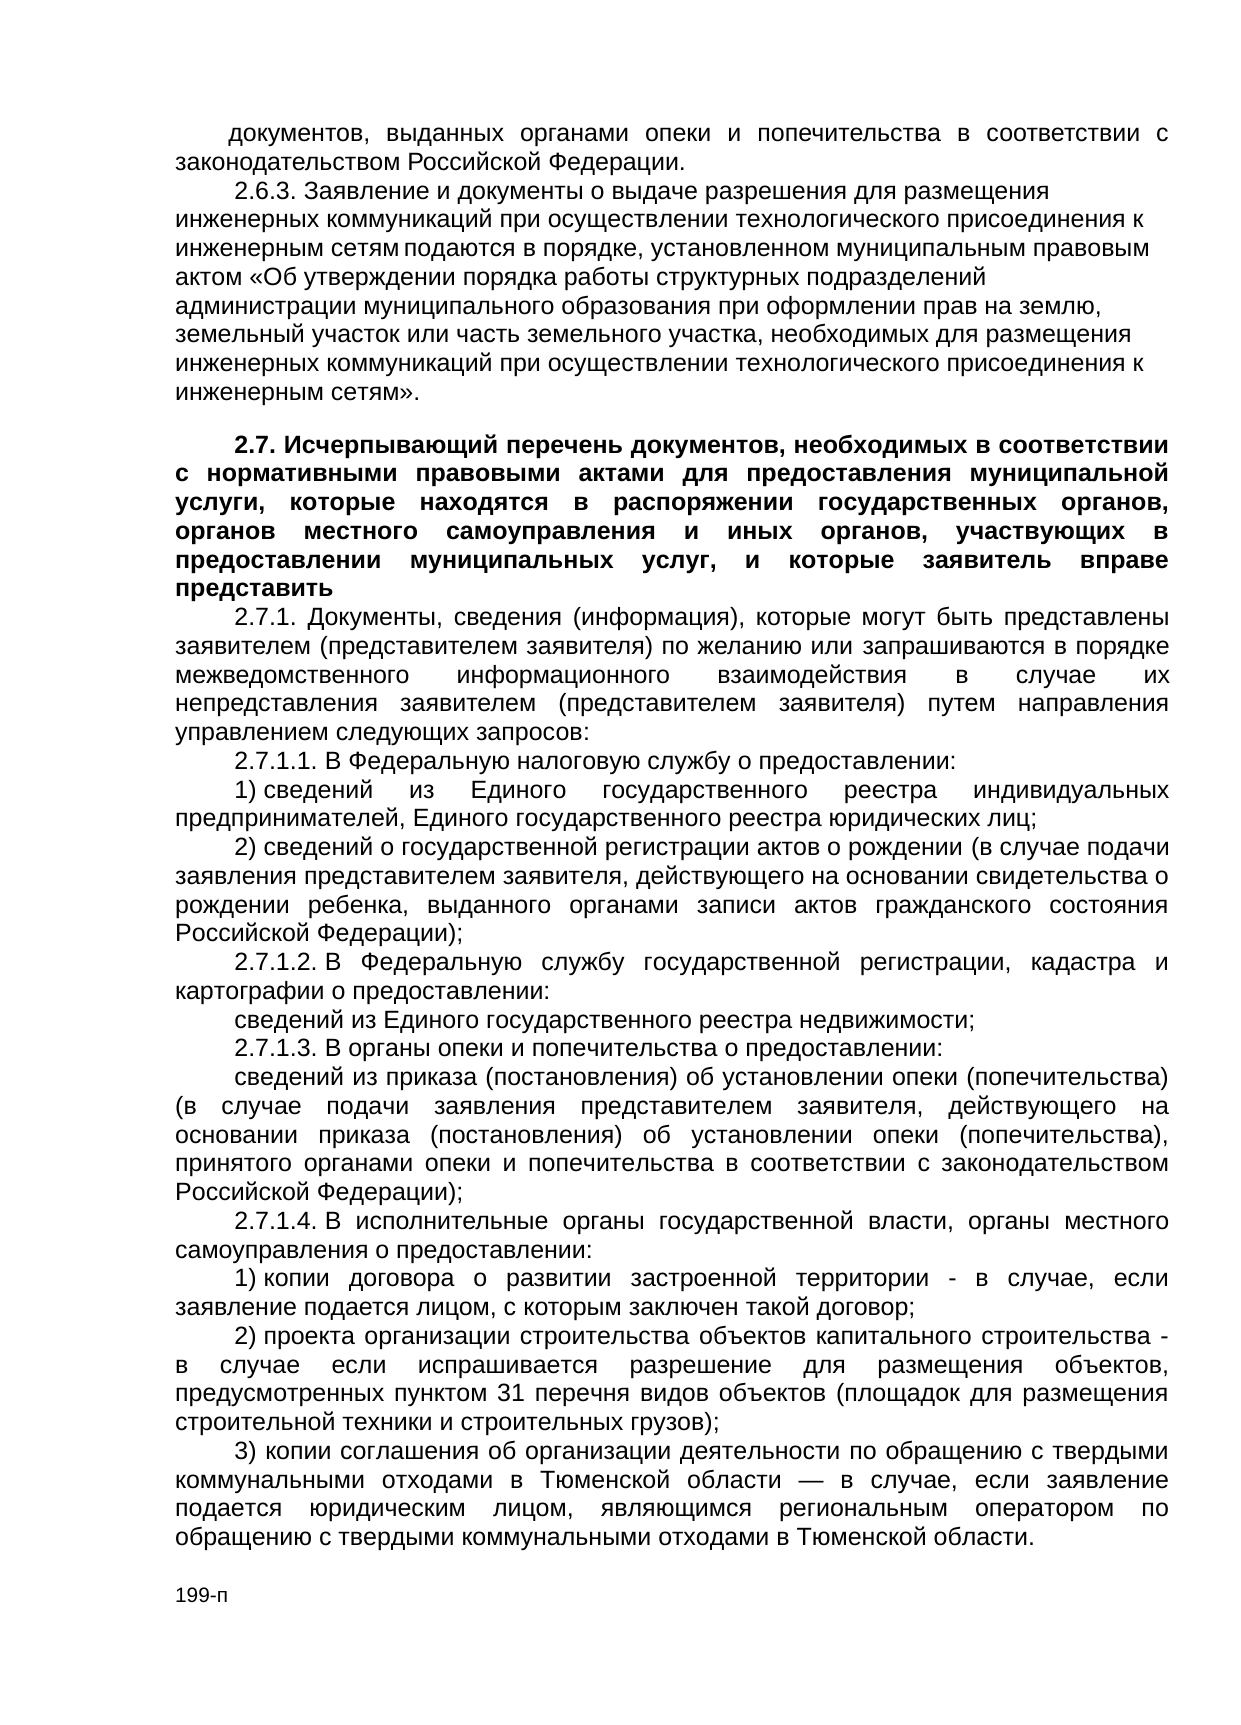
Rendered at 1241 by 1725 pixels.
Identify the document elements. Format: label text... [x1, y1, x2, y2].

text 2.7.1. Документы, сведения (информация), которые могут быть представлены заявителем (представителем заявителя) по желанию или запрашиваются в порядке межведомственного информационного взаимодействия в случае их непредставления заявителем (представителем заявителя) путем направления управлением следующих запросов: [175, 602, 1170, 746]
text 3) копии соглашения об организации деятельности по обращению с твердыми коммунальными отходами в Тюменской области — в случае, если заявление подается юридическим лицом, являющимся региональным оператором по обращению с твердыми коммунальными отходами в Тюменской области. [175, 1436, 1170, 1551]
text 2.7.1.3. В органы опеки и попечительства о предоставлении: [175, 1033, 1170, 1062]
text 2.7. Исчерпывающий перечень документов, необходимых в соответствии с нормативными правовыми актами для предоставления муниципальной услуги, которые находятся в распоряжении государственных органов, органов местного самоуправления и иных органов, участвующих в предоставлении муниципальных услуг, и которые заявитель вправе представить [175, 430, 1170, 602]
text 2) проекта организации строительства объектов капитального строительства - в случае если испрашивается разрешение для размещения объектов, предусмотренных пунктом 31 перечня видов объектов (площадок для размещения строительной техники и строительных грузов); [175, 1321, 1170, 1436]
text 2.7.1.1. В Федеральную налоговую службу о предоставлении: [175, 746, 1170, 775]
text документов, выданных органами опеки и попечительства в соответствии с законодательством Российской Федерации. [175, 118, 1170, 176]
text 2.7.1.2. В Федеральную службу государственной регистрации, кадастра и картографии о предоставлении: [175, 947, 1170, 1005]
text сведений из приказа (постановления) об установлении опеки (попечительства) (в случае подачи заявления представителем заявителя, действующего на основании приказа (постановления) об установлении опеки (попечительства), принятого органами опеки и попечительства в соответствии с законодательством Российской Федерации); [175, 1062, 1170, 1206]
text 1) сведений из Единого государственного реестра индивидуальных предпринимателей, Единого государственного реестра юридических лиц; [175, 775, 1170, 832]
text 2.6.3. Заявление и документы о выдаче разрешения для размещения инженерных коммуникаций при осуществлении технологического присоединения к инженерным сетям подаются в порядке, установленном муниципальным правовым актом «Об утверждении порядка работы структурных подразделений администрации муниципального образования при оформлении прав на землю, земельный участок или часть земельного участка, необходимых для размещения инженерных коммуникаций при осуществлении технологического присоединения к инженерным сетям». [175, 176, 1170, 406]
text 2) сведений о государственной регистрации актов о рождении (в случае подачи заявления представителем заявителя, действующего на основании свидетельства о рождении ребенка, выданного органами записи актов гражданского состояния Российской Федерации); [175, 832, 1170, 947]
text 1) копии договора о развитии застроенной территории - в случае, если заявление подается лицом, с которым заключен такой договор; [175, 1263, 1170, 1321]
text сведений из Единого государственного реестра недвижимости; [175, 1005, 1170, 1033]
text 2.7.1.4. В исполнительные органы государственной власти, органы местного самоуправления о предоставлении: [175, 1206, 1170, 1263]
